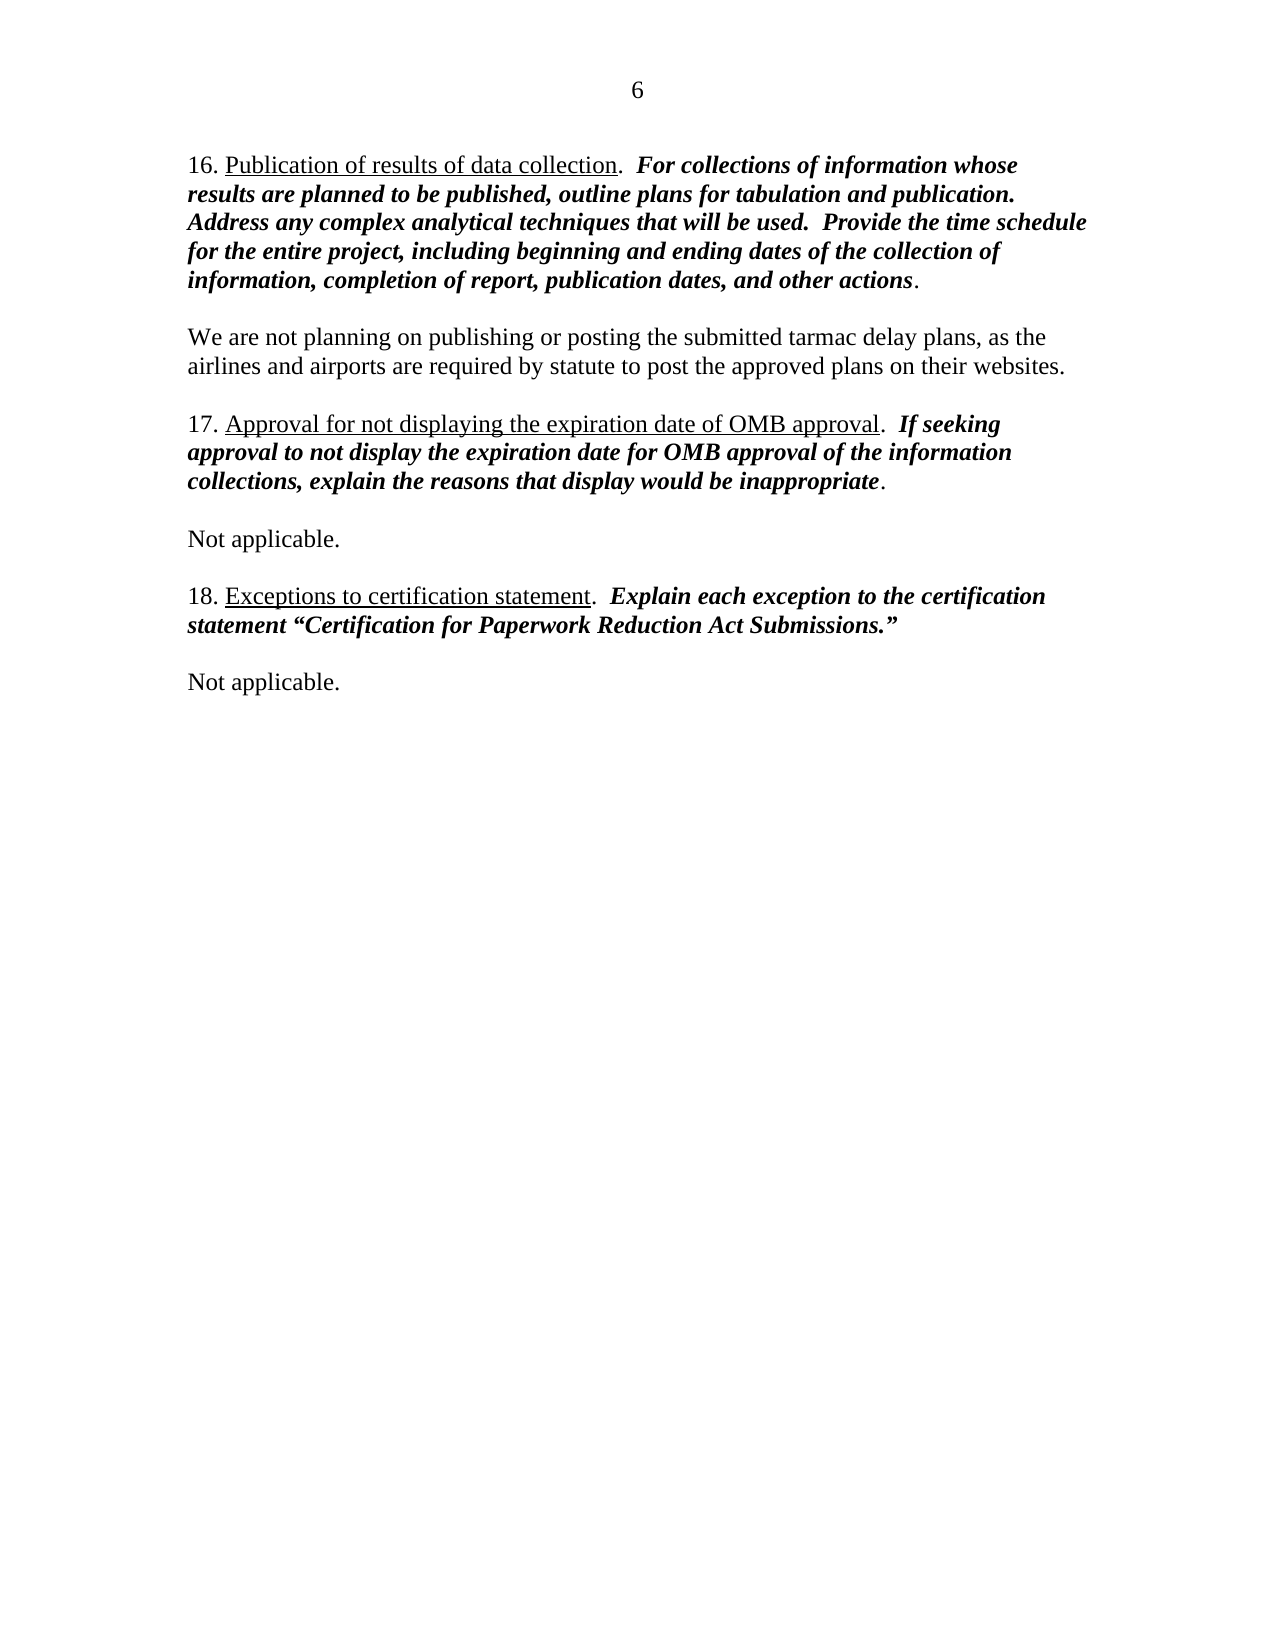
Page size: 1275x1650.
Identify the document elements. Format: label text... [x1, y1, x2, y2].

text Not applicable. [187, 524, 1087, 552]
text 17. Approval for not displaying the expiration date of OMB approval. If seeking approval to not display the expiration date for OMB approval of the information collections, explain the reasons that display would be inappropriate. [187, 409, 1087, 495]
text 18. Exceptions to certification statement. Explain each exception to the certification statement “Certification for Paperwork Reduction Act Submissions.” [187, 581, 1087, 639]
text We are not planning on publishing or posting the submitted tarmac delay plans, as the airlines and airports are required by statute to post the approved plans on their websites. [187, 322, 1087, 380]
text 16. Publication of results of data collection. For collections of information whose results are planned to be published, outline plans for tabulation and publication. Address any complex analytical techniques that will be used. Provide the time schedule for the entire project, including beginning and ending dates of the collection of information, completion of report, publication dates, and other actions. [187, 150, 1087, 294]
text Not applicable. [187, 667, 1087, 696]
